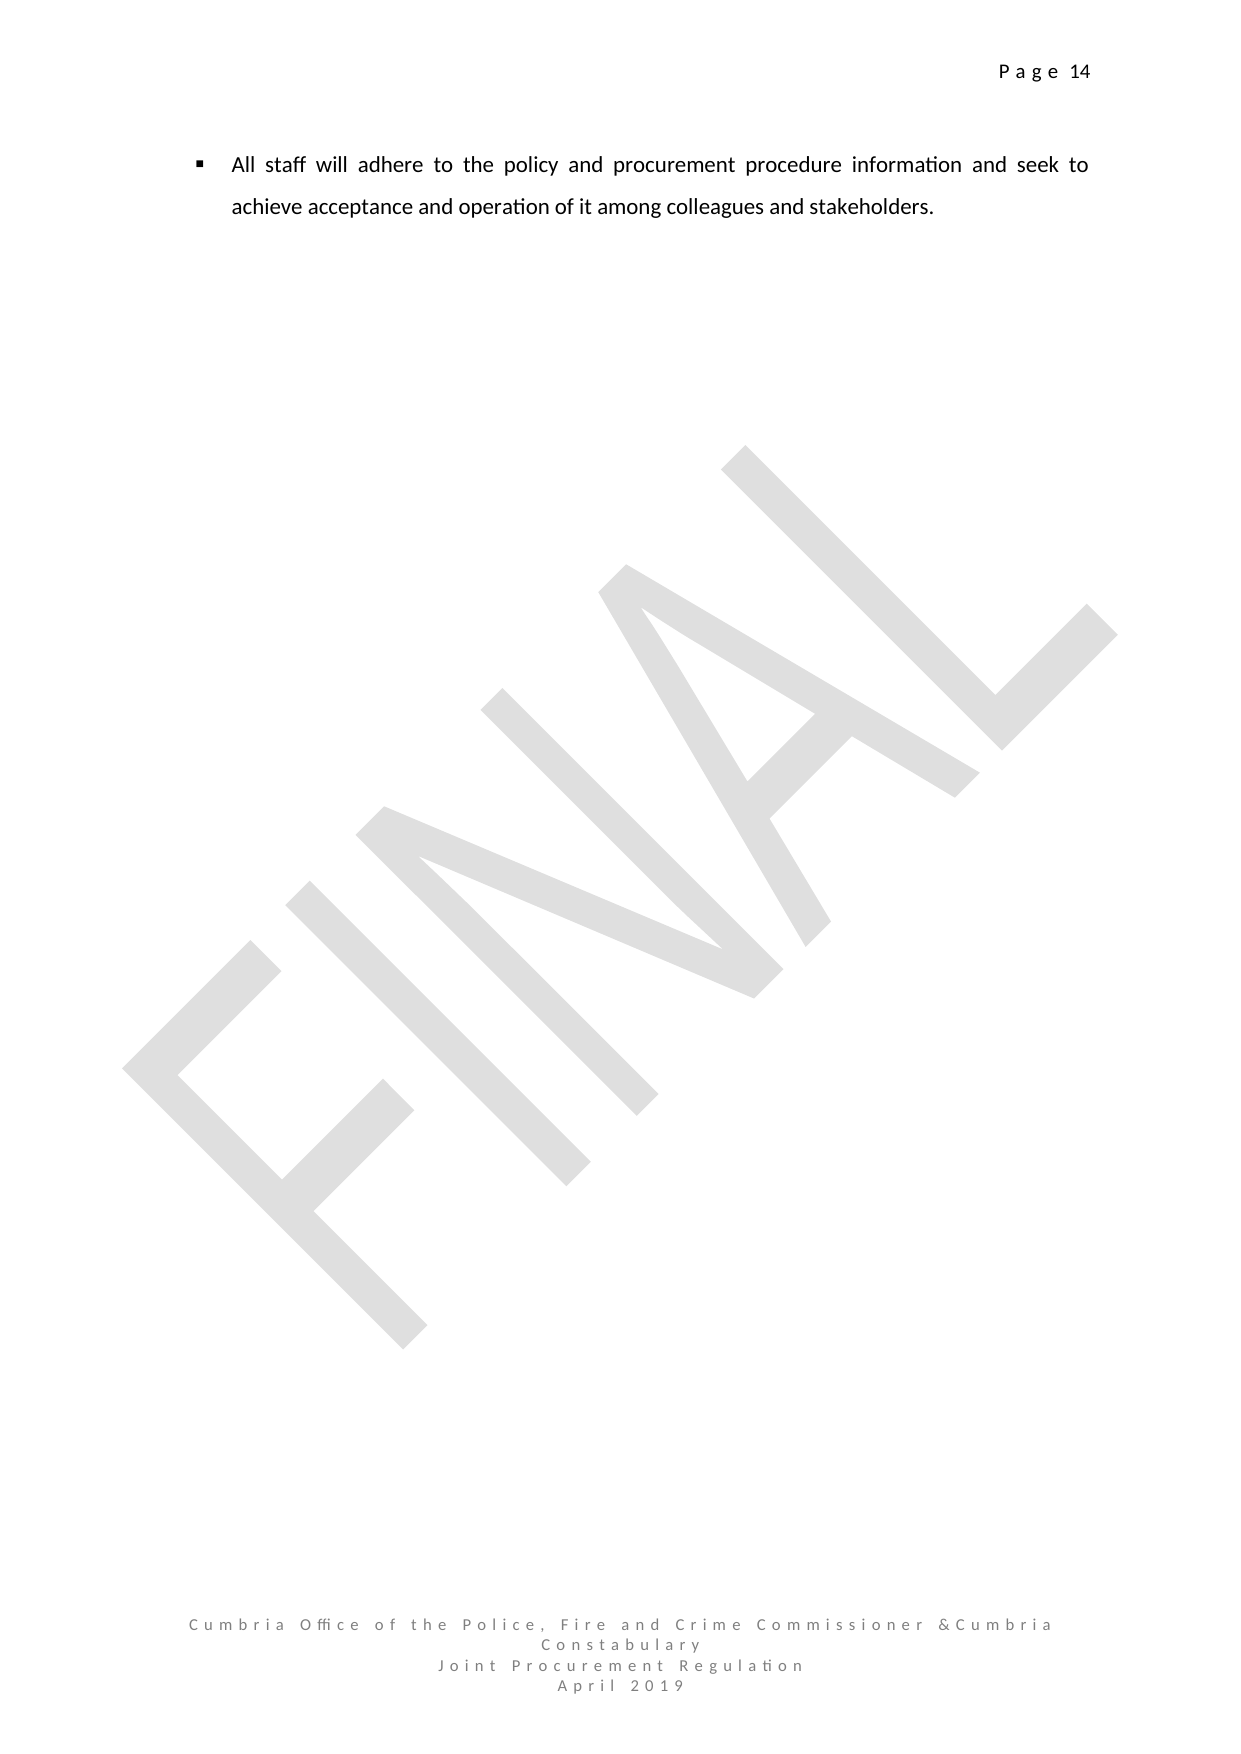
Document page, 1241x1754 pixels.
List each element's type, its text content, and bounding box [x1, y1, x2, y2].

list All staff will adhere to the policy and procurement procedure information and seek to achieve acceptance and operation of it among colleagues and stakeholders. [194, 150, 1090, 220]
